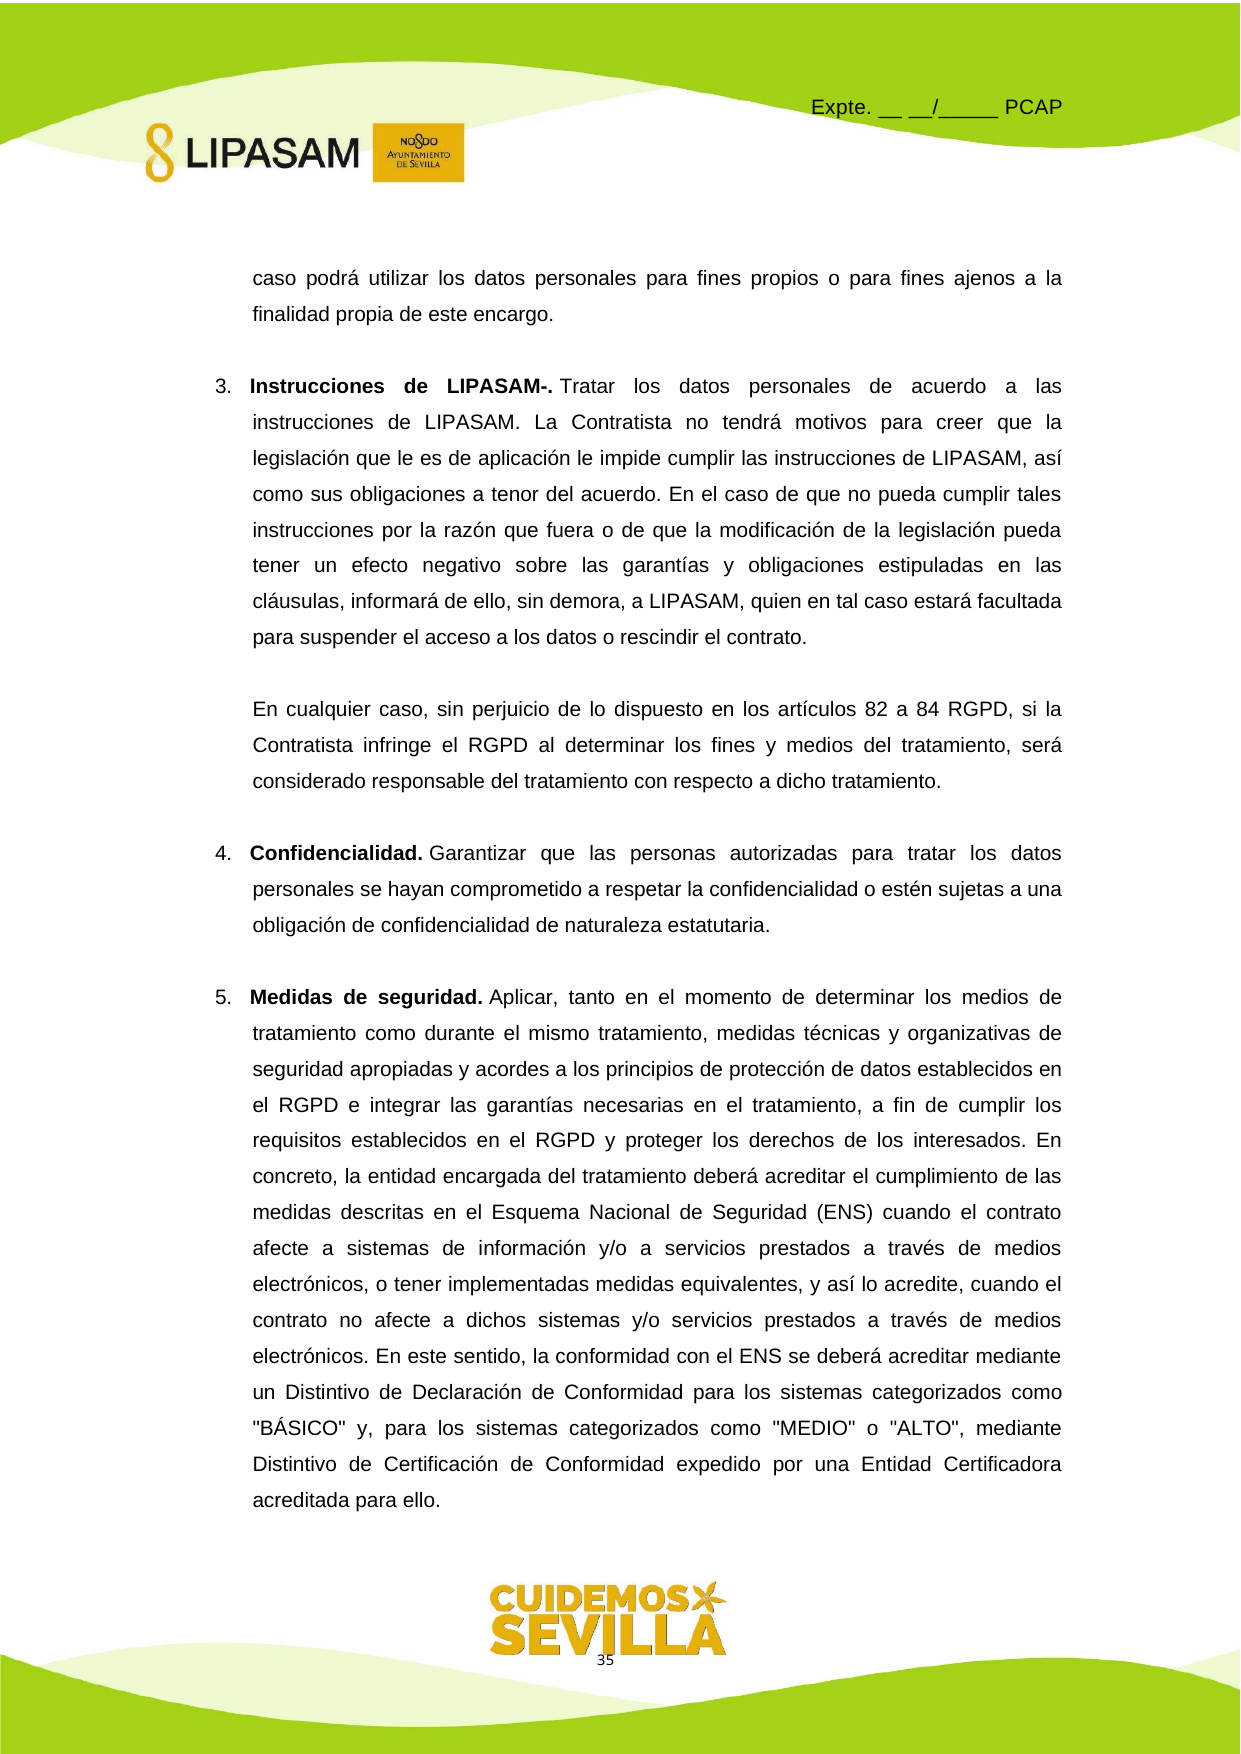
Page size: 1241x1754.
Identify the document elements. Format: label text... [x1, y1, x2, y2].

picture [0, 3, 1241, 192]
picture [0, 1581, 1241, 1754]
text 3. Instrucciones de LIPASAM-. Tratar los datos personales de acuerdo a las instrucciones de LIPASAM. La Contratista no tendrá motivos para creer que la legislación que le es de aplicación le impide cumplir las instrucciones de LIPASAM, así como sus obligaciones a tenor del acuerdo. En el caso de que no pueda cumplir tales instrucciones por la razón que fuera o de que la modificación de la legislación pueda tener un efecto negativo sobre las garantías y obligaciones estipuladas en las cláusulas, informará de ello, sin demora, a LIPASAM, quien en tal caso estará facultada para suspender el acceso a los datos o rescindir el contrato. [215, 374, 1063, 649]
text 5. Medidas de seguridad. Aplicar, tanto en el momento de determinar los medios de tratamiento como durante el mismo tratamiento, medidas técnicas y organizativas de seguridad apropiadas y acordes a los principios de protección de datos establecidos en el RGPD e integrar las garantías necesarias en el tratamiento, a fin de cumplir los requisitos establecidos en el RGPD y proteger los derechos de los interesados. En concreto, la entidad encargada del tratamiento deberá acreditar el cumplimiento de las medidas descritas en el Esquema Nacional de Seguridad (ENS) cuando el contrato afecte a sistemas de información y/o a servicios prestados a través de medios electrónicos, o tener implementadas medidas equivalentes, y así lo acredite, cuando el contrato no afecte a dichos sistemas y/o servicios prestados a través de medios electrónicos. En este sentido, la conformidad con el ENS se deberá acreditar mediante un Distintivo de Declaración de Conformidad para los sistemas categorizados como "BÁSICO" y, para los sistemas categorizados como "MEDIO" o "ALTO", mediante Distintivo de Certificación de Conformidad expedido por una Entidad Certificadora acreditada para ello. [215, 984, 1063, 1512]
text En cualquier caso, sin perjuicio de lo dispuesto en los artículos 82 a 84 RGPD, si la Contratista infringe el RGPD al determinar los fines y medios del tratamiento, será considerado responsable del tratamiento con respecto a dicho tratamiento. [252, 697, 1063, 793]
text 4. Confidencialidad. Garantizar que las personas autorizadas para tratar los datos personales se hayan comprometido a respetar la confidencialidad o estén sujetas a una obligación de confidencialidad de naturaleza estatutaria. [215, 841, 1063, 937]
